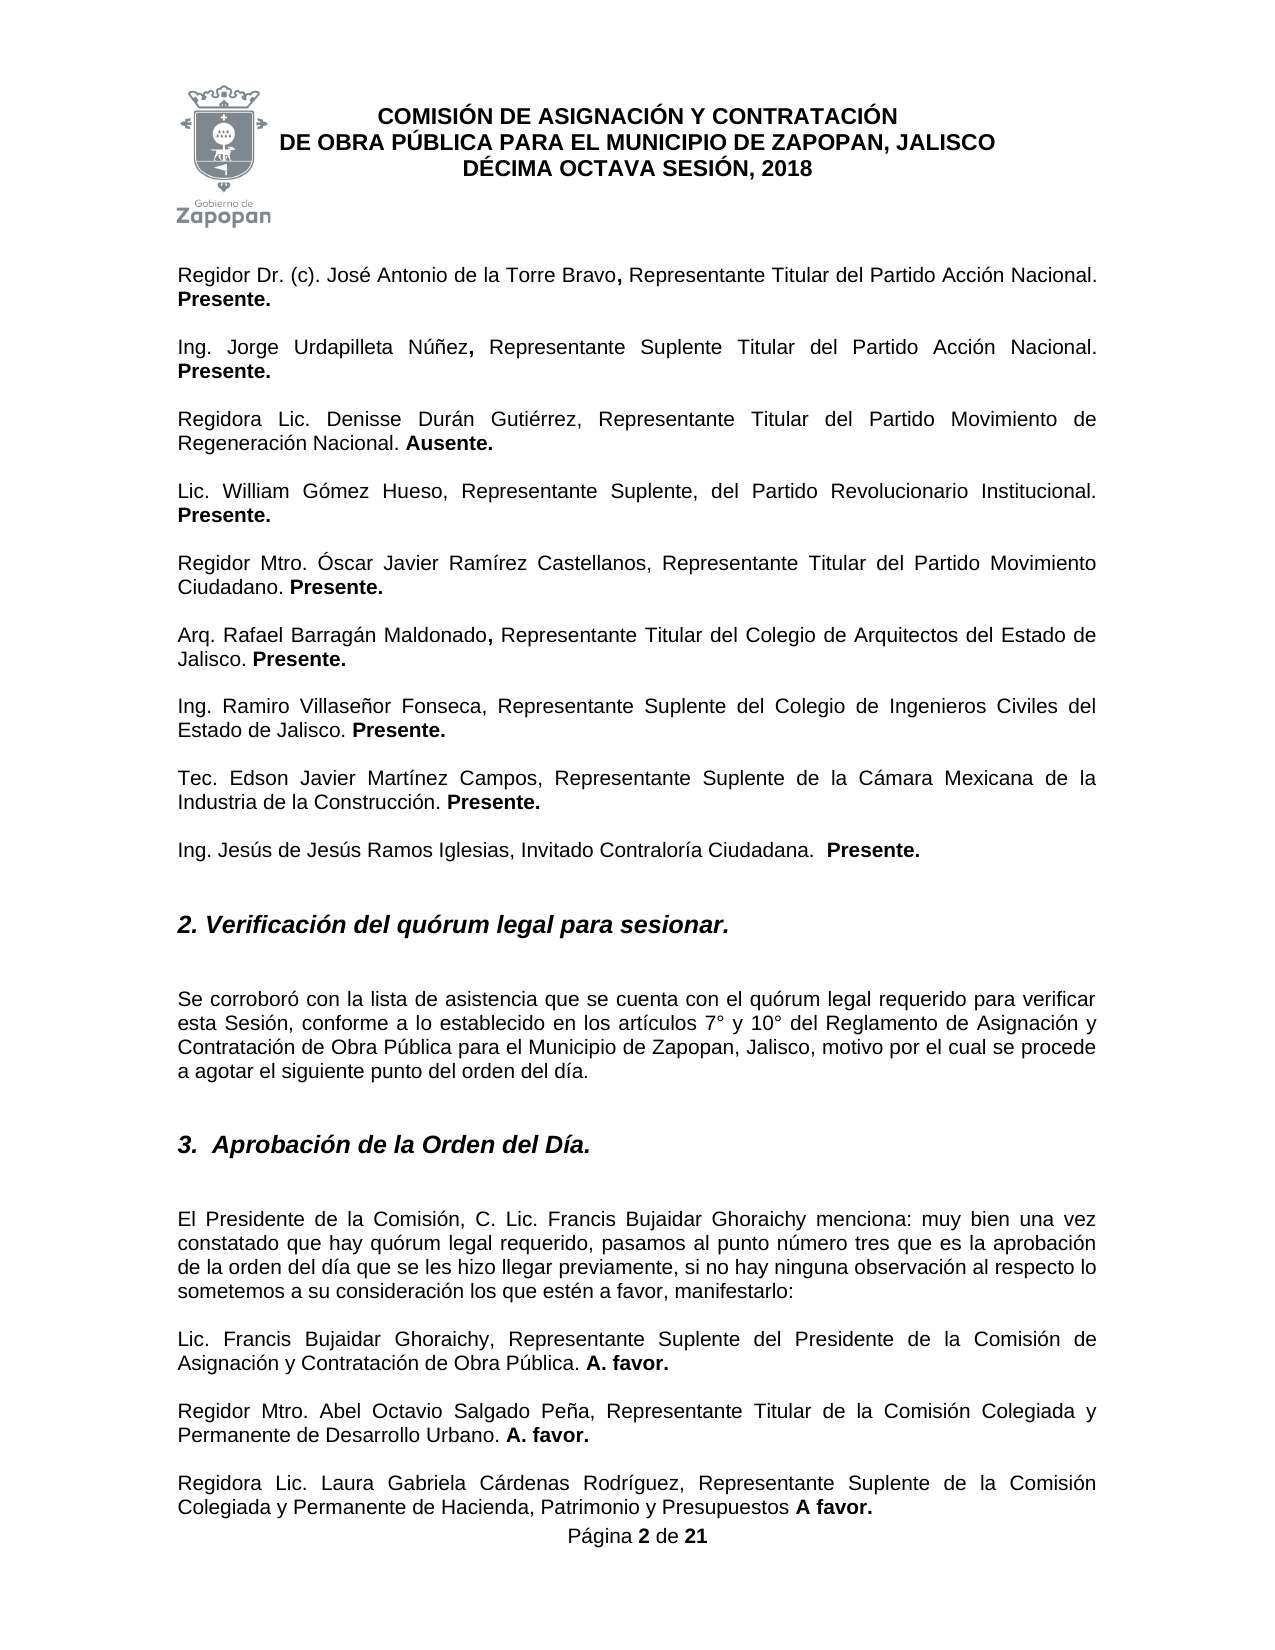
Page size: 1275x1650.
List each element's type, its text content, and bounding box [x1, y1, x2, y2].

text Ing. Ramiro Villaseñor Fonseca, Representante Suplente del Colegio de Ingenieros Civiles del Estado de Jalisco. Presente. [177, 694, 1098, 742]
text Regidora Lic. Laura Gabriela Cárdenas Rodríguez, Representante Suplente de la Comisión Colegiada y Permanente de Hacienda, Patrimonio y Presupuestos A favor. [177, 1471, 1098, 1518]
text Ing. Jesús de Jesús Ramos Iglesias, Invitado Contraloría Ciudadana. Presente. [177, 838, 1098, 862]
text Tec. Edson Javier Martínez Campos, Representante Suplente de la Cámara Mexicana de la Industria de la Construcción. Presente. [177, 766, 1098, 814]
text Se corroboró con la lista de asistencia que se cuenta con el quórum legal requerido para verificar esta Sesión, conforme a lo establecido en los artículos 7° y 10° del Reglamento de Asignación y Contratación de Obra Pública para el Municipio de Zapopan, Jalisco, motivo por el cual se procede a agotar el siguiente punto del orden del día. [177, 987, 1098, 1082]
text El Presidente de la Comisión, C. Lic. Francis Bujaidar Ghoraichy menciona: muy bien una vez constatado que hay quórum legal requerido, pasamos al punto número tres que es la aprobación de la orden del día que se les hizo llegar previamente, si no hay ninguna observación al respecto lo sometemos a su consideración los que estén a favor, manifestarlo: [177, 1207, 1098, 1303]
text Regidor Dr. (c). José Antonio de la Torre Bravo, Representante Titular del Partido Acción Nacional. Presente. [177, 263, 1098, 311]
text Lic. William Gómez Hueso, Representante Suplente, del Partido Revolucionario Institucional. Presente. [177, 479, 1098, 527]
text Regidora Lic. Denisse Durán Gutiérrez, Representante Titular del Partido Movimiento de Regeneración Nacional. Ausente. [177, 407, 1098, 455]
picture [176, 85, 271, 228]
text Lic. Francis Bujaidar Ghoraichy, Representante Suplente del Presidente de la Comisión de Asignación y Contratación de Obra Pública. A. favor. [177, 1327, 1098, 1375]
text Ing. Jorge Urdapilleta Núñez, Representante Suplente Titular del Partido Acción Nacional. Presente. [177, 335, 1098, 383]
text 3. Aprobación de la Orden del Día. [177, 1130, 1098, 1159]
text 2. Verificación del quórum legal para sesionar. [177, 910, 1098, 939]
text Regidor Mtro. Óscar Javier Ramírez Castellanos, Representante Titular del Partido Movimiento Ciudadano. Presente. [177, 551, 1098, 598]
text Arq. Rafael Barragán Maldonado, Representante Titular del Colegio de Arquitectos del Estado de Jalisco. Presente. [177, 622, 1098, 670]
text Regidor Mtro. Abel Octavio Salgado Peña, Representante Titular de la Comisión Colegiada y Permanente de Desarrollo Urbano. A. favor. [177, 1399, 1098, 1447]
